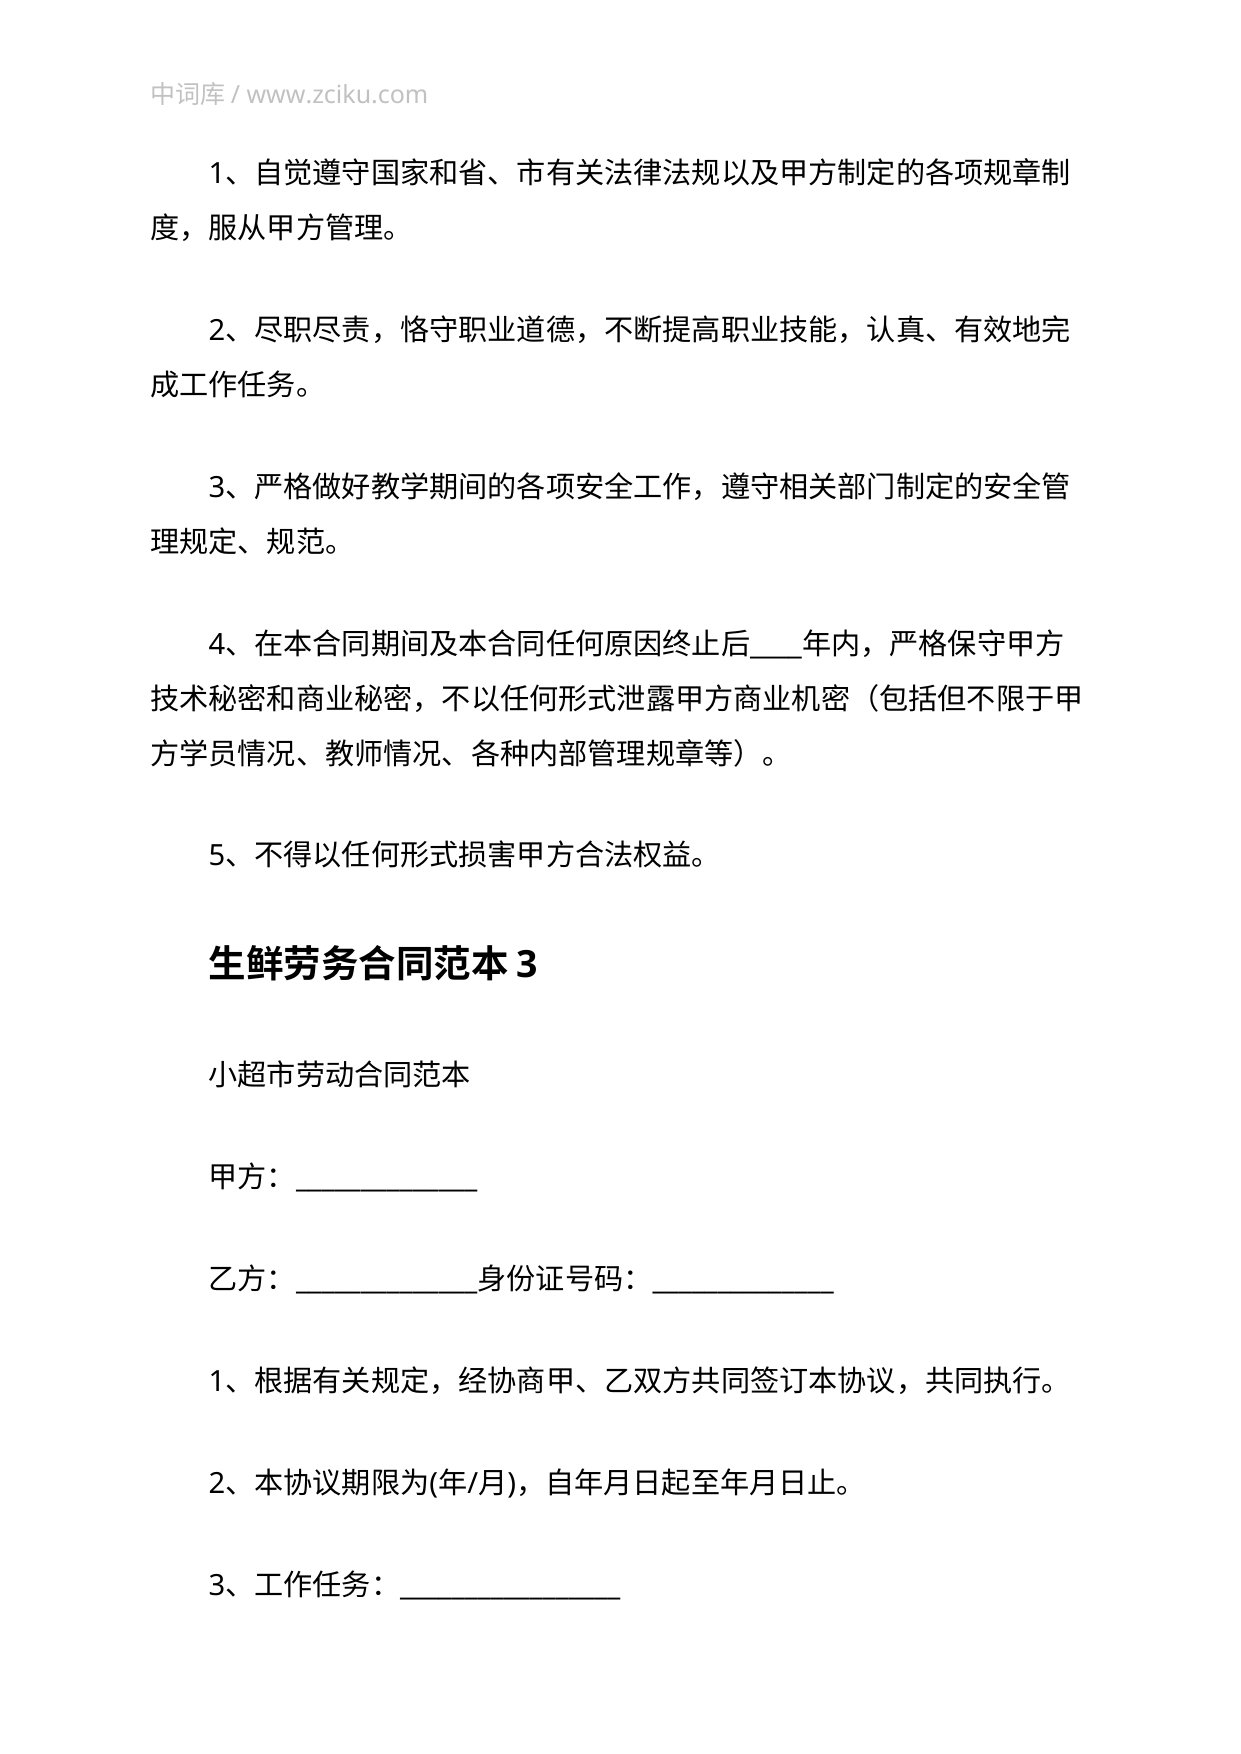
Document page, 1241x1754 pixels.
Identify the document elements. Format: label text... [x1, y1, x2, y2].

text 3、工作任务：_________________ [150, 1561, 1090, 1604]
text 小超市劳动合同范本 [150, 1052, 1090, 1094]
text 5、不得以任何形式损害甲方合法权益。 [150, 832, 1090, 874]
text 1、自觉遵守国家和省、市有关法律法规以及甲方制定的各项规章制度，服从甲方管理。 [150, 150, 1090, 247]
text 3、严格做好教学期间的各项安全工作，遵守相关部门制定的安全管理规定、规范。 [150, 463, 1090, 561]
text 生鲜劳务合同范本3 [150, 934, 1090, 988]
text 2、尽职尽责，恪守职业道德，不断提高职业技能，认真、有效地完成工作任务。 [150, 307, 1090, 404]
text 1、根据有关规定，经协商甲、乙双方共同签订本协议，共同执行。 [150, 1357, 1090, 1400]
text 甲方：______________ [150, 1153, 1090, 1196]
text 4、在本合同期间及本合同任何原因终止后____年内，严格保守甲方技术秘密和商业秘密，不以任何形式泄露甲方商业机密（包括但不限于甲方学员情况、教师情况、各种内部管理规章等）。 [150, 620, 1090, 772]
text 2、本协议期限为(年/月)，自年月日起至年月日止。 [150, 1459, 1090, 1502]
text 乙方：______________身份证号码：______________ [150, 1255, 1090, 1298]
